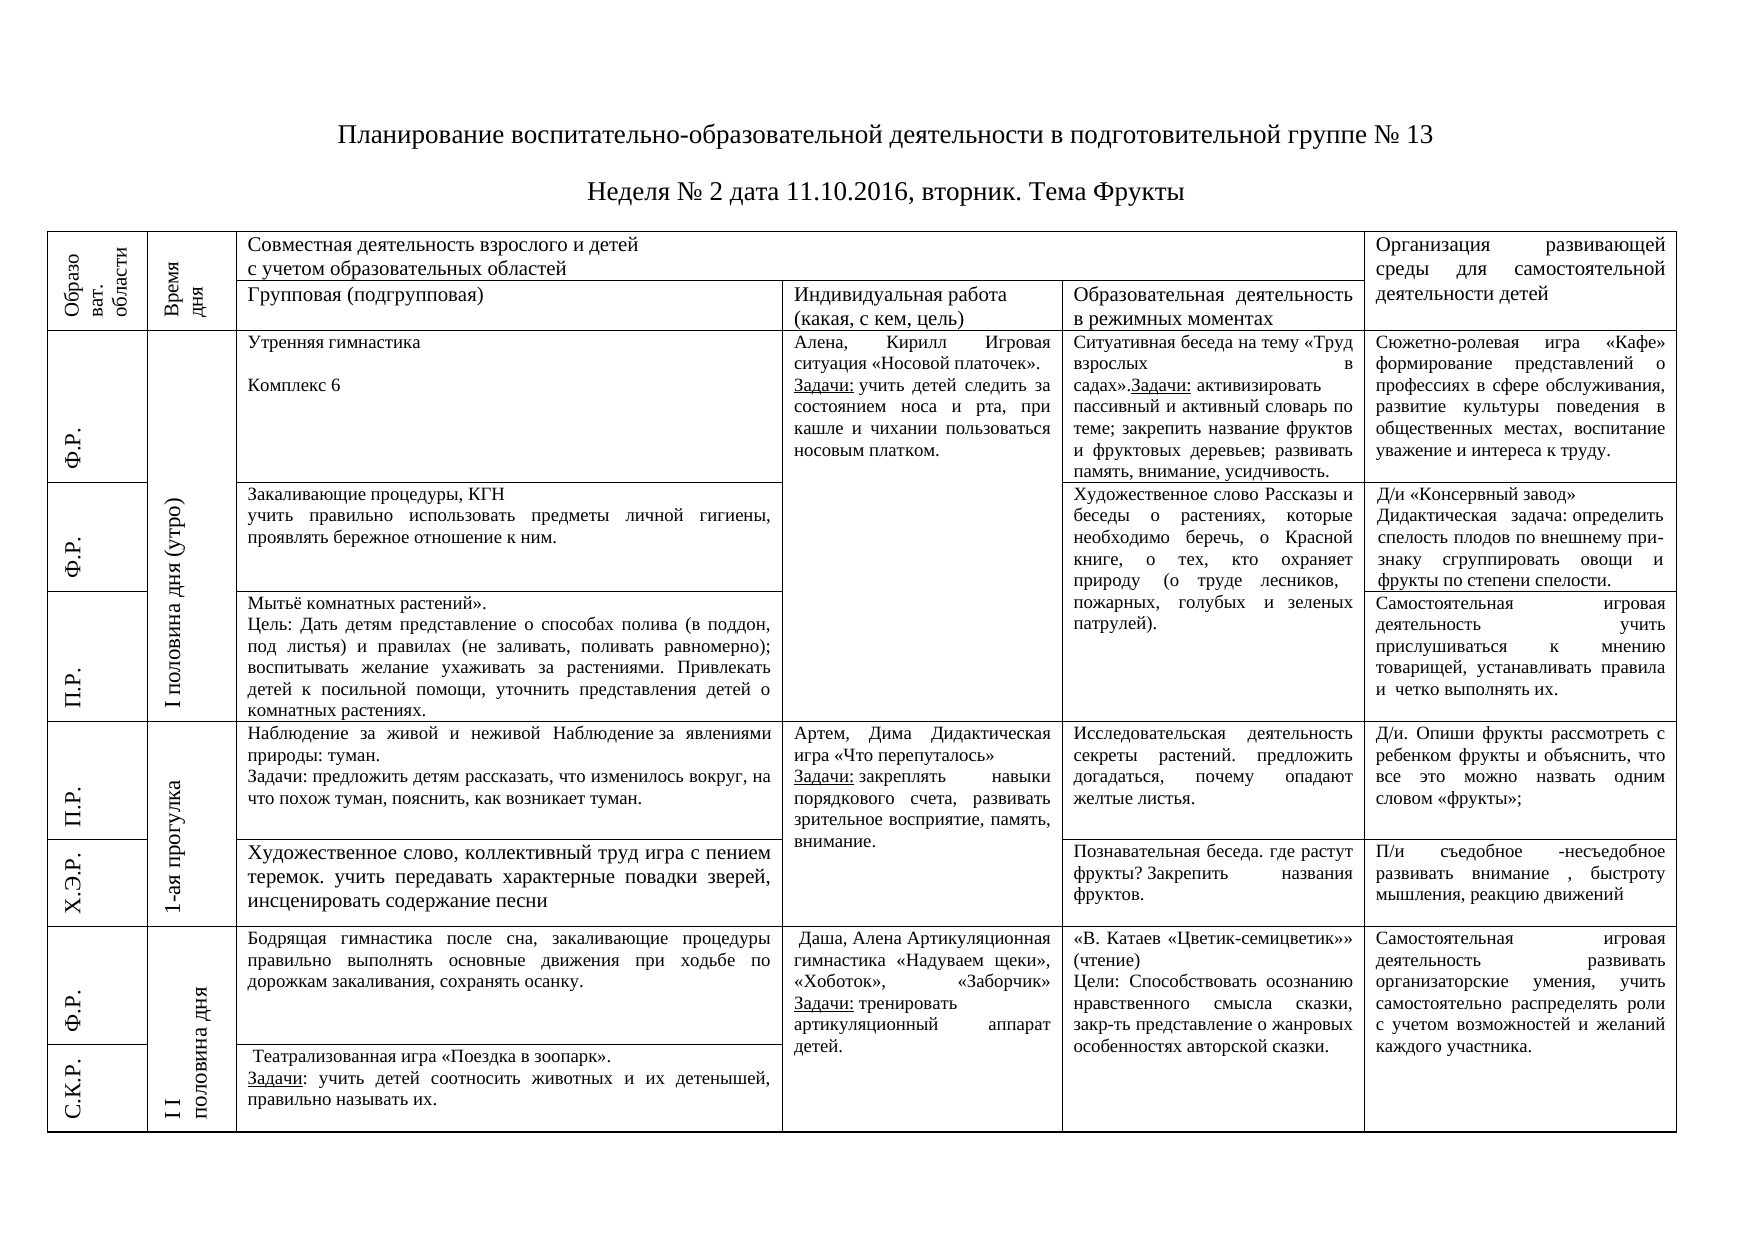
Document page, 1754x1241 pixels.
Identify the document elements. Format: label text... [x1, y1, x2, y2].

table_cell Д/и «Консервный завод» Дидактическая задача: определить спелость плодов по внешнему признаку сгруппировать овощи и фрукты по степени спелости. [1365, 483, 1676, 591]
table_header Организация развивающей среды для самостоятельной деятельности детей [1365, 232, 1676, 329]
table_header Время дня [148, 232, 236, 329]
table_cell Сюжетно-ролевая игра «Кафе» формирование представлений о профессиях в сфере обслуживания, развитие культуры поведения в общественных местах, воспитание уважение и интереса к труду. [1365, 331, 1676, 482]
table_cell П/и съедобное -несъедобное развивать внимание , быстроту мышления, реакцию движений [1365, 840, 1676, 926]
table_cell 1-ая прогулка [148, 722, 236, 926]
table_cell Образовательная деятельность в режимных моментах [1063, 281, 1364, 329]
table_cell Групповая (подгрупповая) [237, 281, 782, 329]
text Неделя № 2 дата 11.10.2016, вторник. Тема Фрукты [59, 175, 1713, 206]
table_cell Художественное слово, коллективный труд игра с пением теремок. учить передавать характерные повадки зверей, инсценировать содержание песни [237, 840, 782, 926]
table_header Совместная деятельность взрослого и детей с учетом образовательных областей [237, 232, 1364, 280]
table_cell «В. Катаев «Цветик-семицветик»» (чтение) Цели: Способствовать осознанию нравственного смысла сказки, закр-ть представление о жанровых особенностях авторской сказки. [1063, 927, 1364, 1131]
table_cell П.Р. [48, 592, 147, 721]
table_cell Утренняя гимнастика Комплекс 6 [237, 331, 782, 482]
table_cell П.Р. [48, 722, 147, 839]
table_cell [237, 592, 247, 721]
text Планирование воспитательно-образовательной деятельности в подготовительной группе № 13 [59, 118, 1713, 149]
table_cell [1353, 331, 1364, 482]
table_cell Х.Э.Р. [48, 840, 147, 926]
table_header Образоват. области [48, 232, 147, 329]
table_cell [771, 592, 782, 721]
table_cell Д/и. Опиши фрукты рассмотреть с ребенком фрукты и объяснить, что все это можно назвать одним словом «фрукты»; [1365, 722, 1676, 839]
table_cell Даша, Алена Артикуляционная гимнастика «Надуваем щеки», «Хоботок», «Заборчик» Задачи: тренировать артикуляционный аппарат детей. [783, 927, 1062, 1131]
table_cell Ф.Р. [48, 483, 147, 591]
table_cell Ф.Р. [48, 331, 147, 482]
table_cell Театрализованная игра «Поездка в зоопарк». Задачи: учить детей соотносить животных и их детенышей, правильно называть их. [237, 1045, 782, 1131]
table_cell I половина дня (утро) [148, 331, 236, 721]
table_cell Артем, Дима Дидактическая игра «Что перепуталось» Задачи: закреплять навыки порядкового счета, развивать зрительное восприятие, память, внимание. [783, 722, 1062, 926]
table_cell Исследовательская деятельность секреты растений. предложить догадаться, почему опадают желтые листья. [1063, 722, 1364, 839]
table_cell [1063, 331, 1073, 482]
table_cell Ф.Р. [48, 927, 147, 1044]
table_cell Алена, Кирилл Игровая ситуация «Носовой платочек». Задачи: учить детей следить за состоянием носа и рта, при кашле и чихании пользоваться носовым платком. [783, 331, 1062, 721]
table_cell Самостоятельная игровая деятельность развивать организаторские умения, учить самостоятельно распределять роли с учетом возможностей и желаний каждого участника. [1365, 927, 1676, 1131]
table_cell С.К.Р. [48, 1045, 147, 1131]
table_cell Познавательная беседа. где растут фрукты? Закрепить названия фруктов. [1063, 840, 1364, 926]
table_cell I I половина дня [148, 927, 236, 1131]
table_cell Художественное слово Рассказы и беседы о растениях, которые необходимо беречь, о Красной книге, о тех, кто охраняет природу (о труде лесников, пожарных, голубых и зеленых патрулей). [1063, 483, 1364, 721]
table_cell Бодрящая гимнастика после сна, закаливающие процедуры правильно выполнять основные движения при ходьбе по дорожкам закаливания, сохранять осанку. [237, 927, 782, 1044]
table_cell Индивидуальная работа (какая, с кем, цель) [783, 281, 1062, 329]
table_cell Самостоятельная игровая деятельность учить прислушиваться к мнению товарищей, устанавливать правила и четко выполнять их. [1365, 592, 1676, 721]
table_cell Наблюдение за живой и неживой Наблюдение за явлениями природы: туман. Задачи: предложить детям рассказать, что изменилось вокруг, на что похож туман, пояснить, как возникает туман. [237, 722, 782, 839]
table_cell Закаливающие процедуры, КГН учить правильно использовать предметы личной гигиены, проявлять бережное отношение к ним. [237, 483, 782, 591]
